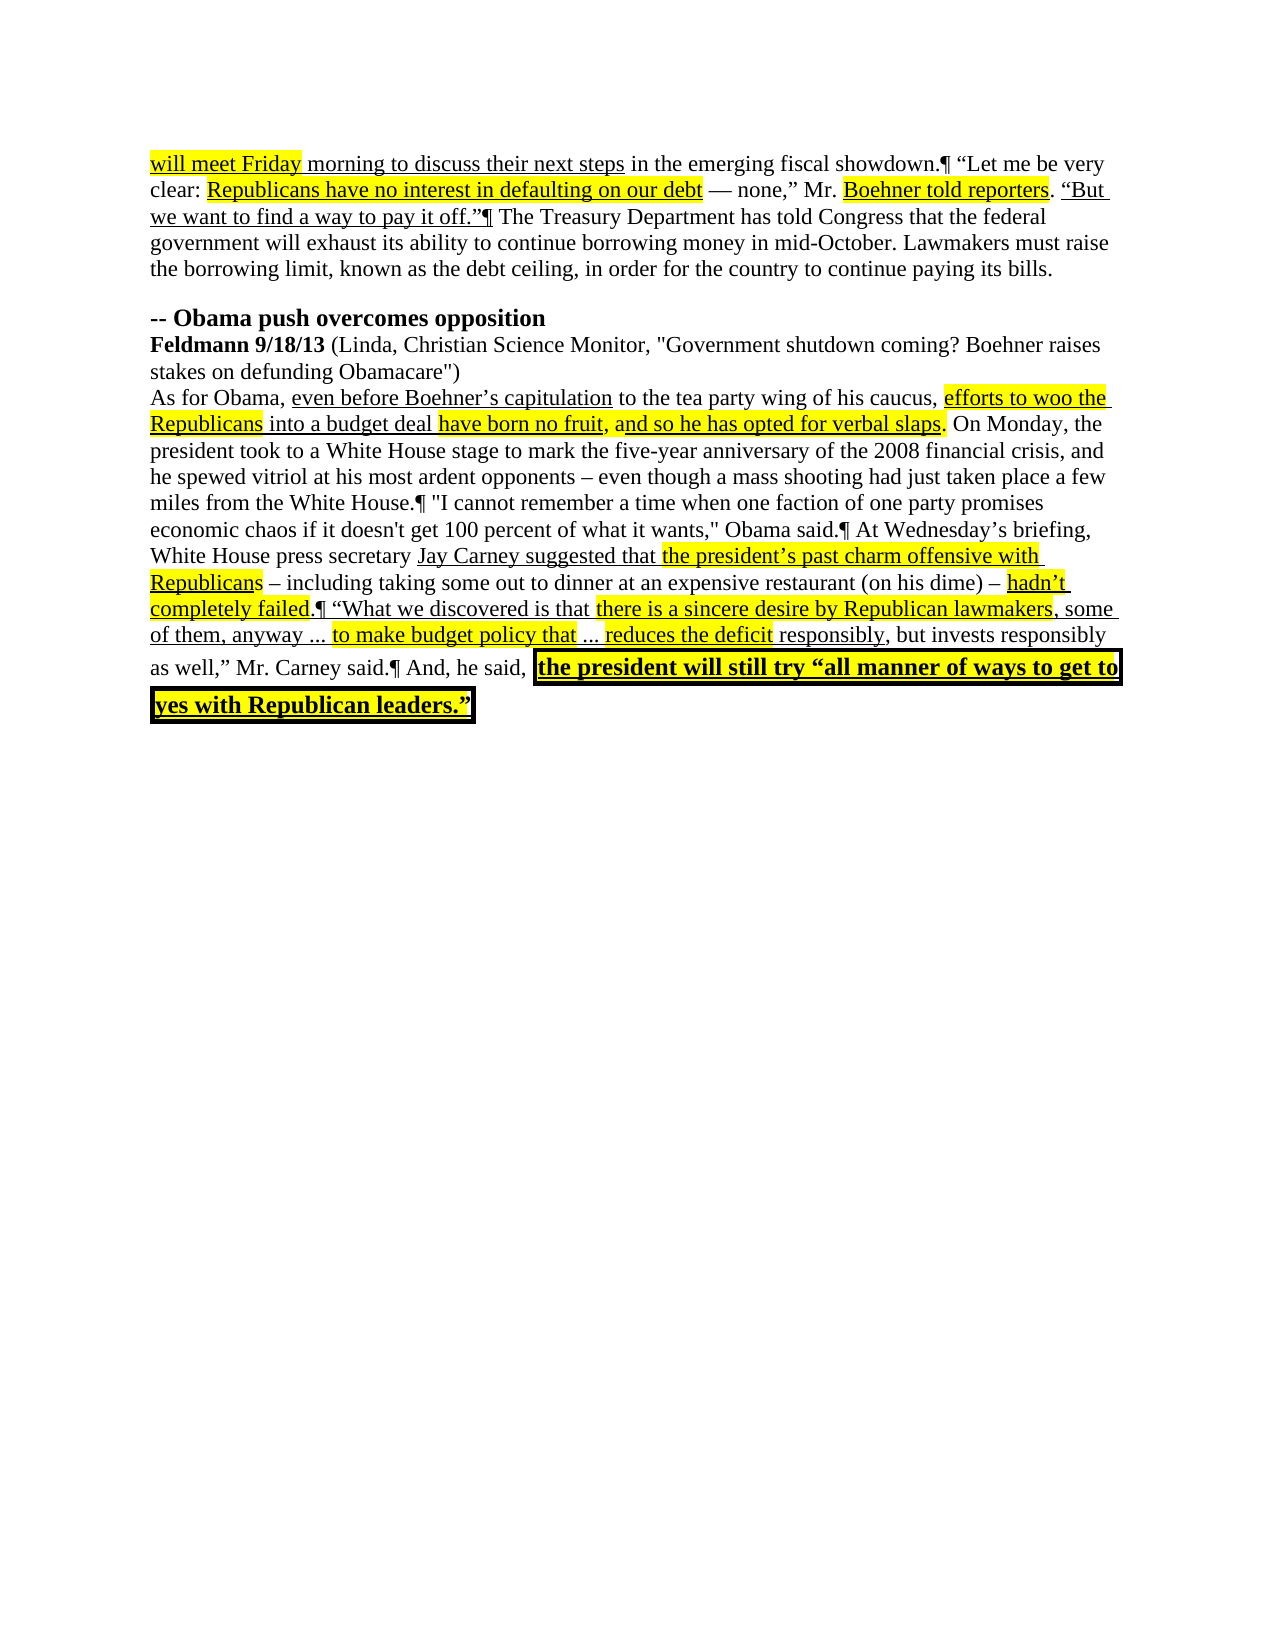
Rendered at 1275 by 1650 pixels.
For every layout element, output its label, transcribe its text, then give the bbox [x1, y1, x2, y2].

text Feldmann 9/18/13 (Linda, Christian Science Monitor, "Government shutdown coming? Boehner raises stakes on defunding Obamacare") [150, 331, 1125, 384]
text As for Obama, even before Boehner’s capitulation to the tea party wing of his caucus, efforts to woo the Republicans into a budget deal have born no fruit, and so he has opted for verbal slaps. On Monday, the president took to a White House stage to mark the five-year anniversary of the 2008 financial crisis, and he spewed vitriol at his most ardent opponents – even though a mass shooting had just taken place a few miles from the White House.¶ "I cannot remember a time when one faction of one party promises economic chaos if it doesn't get 100 percent of what it wants," Obama said.¶ At Wednesday’s briefing, White House press secretary Jay Carney suggested that the president’s past charm offensive with Republicans – including taking some out to dinner at an expensive restaurant (on his dime) – hadn’t completely failed.¶ “What we discovered is that there is a sincere desire by Republican lawmakers, some of them, anyway ... to make budget policy that ... reduces the deficit responsibly, but invests responsibly as well,” Mr. Carney said.¶ And, he said, the president will still try “all manner of ways to get to yes with Republican leaders.” [150, 384, 1125, 724]
subtitle -- Obama push overcomes opposition [150, 303, 1125, 331]
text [150, 150, 1125, 282]
